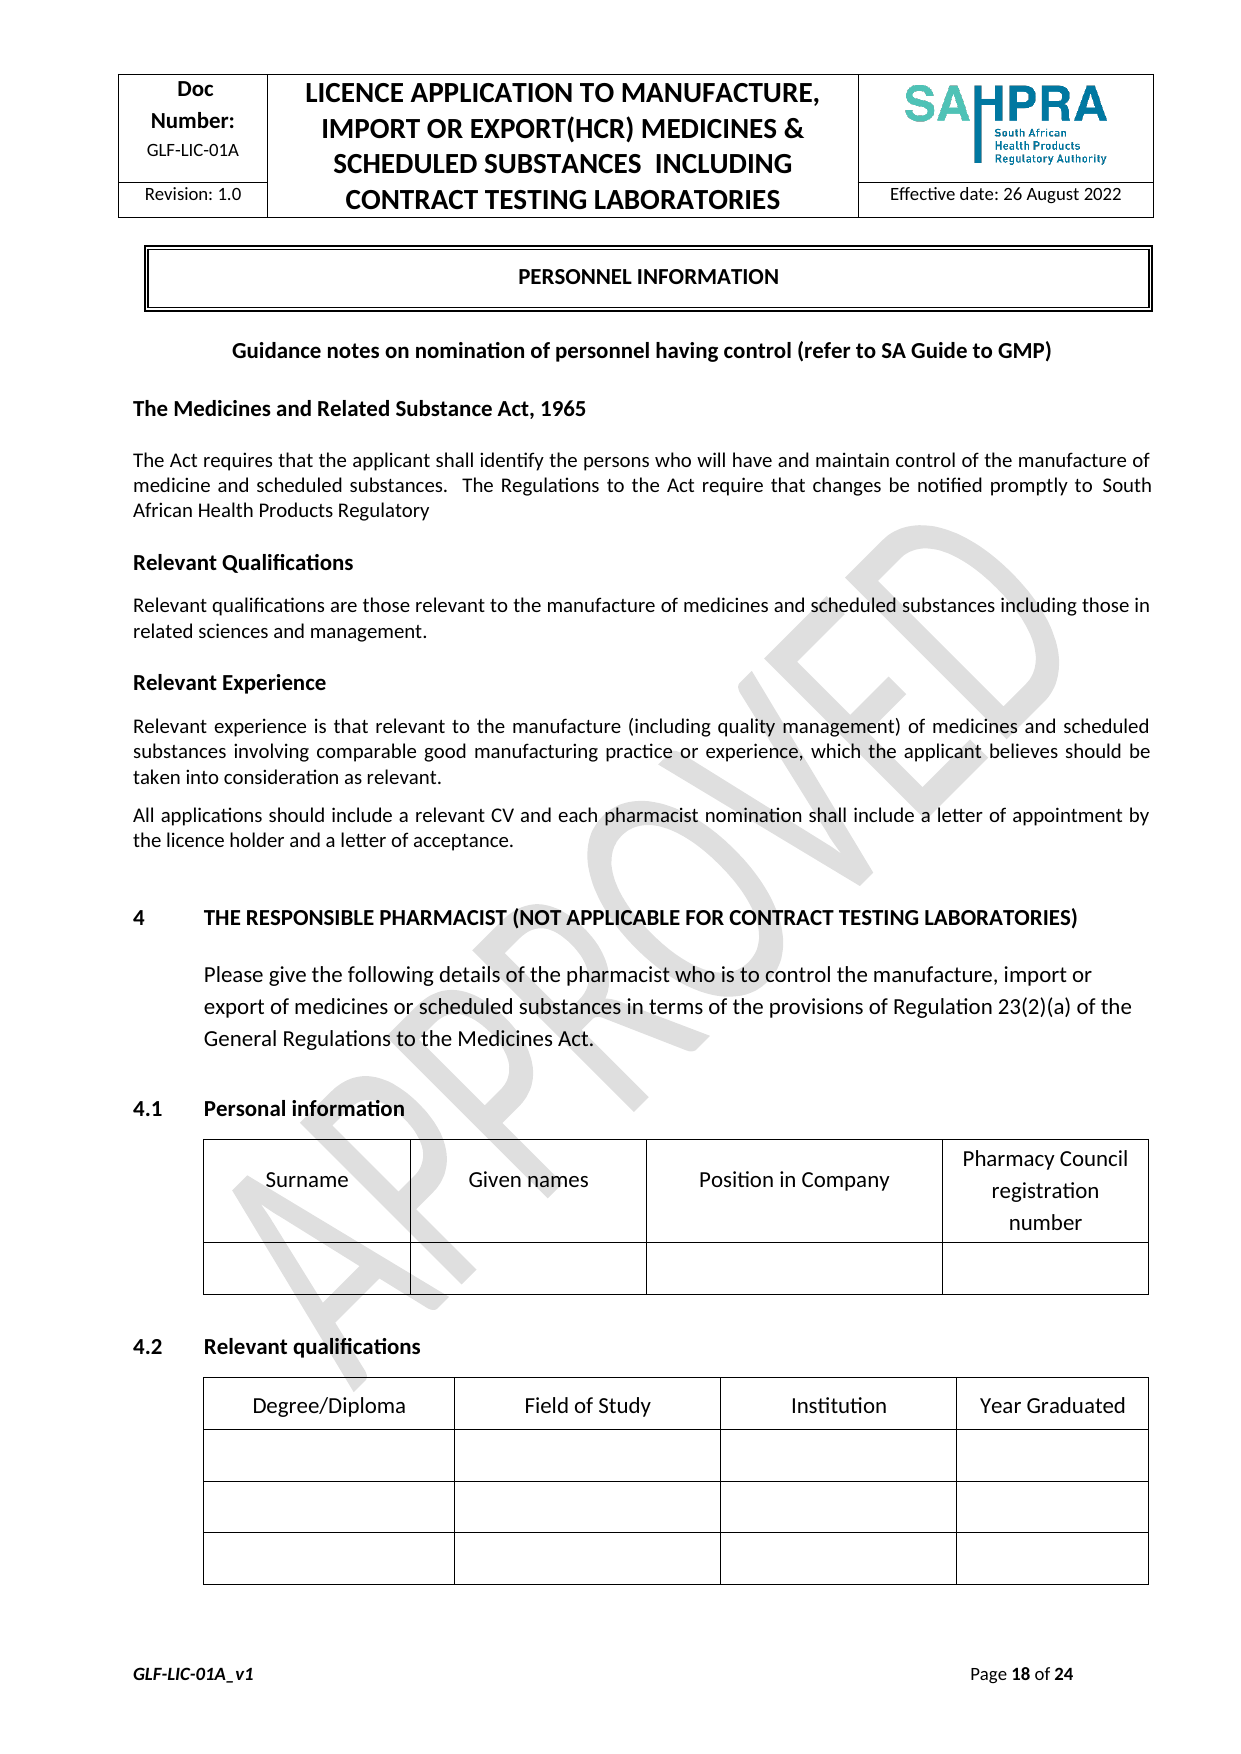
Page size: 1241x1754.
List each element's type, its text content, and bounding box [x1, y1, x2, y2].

text 4 THE RESPONSIBLE PHARMACIST (NOT APPLICABLE FOR CONTRACT TESTING LABORATORIES) [133, 903, 1152, 931]
text Please give the following details of the pharmacist who is to control the manufacture, import or export of medicines or scheduled substances in terms of the provisions of Regulation 23(2)(a) of the General Regulations to the Medicines Act. [204, 960, 1152, 1052]
text The Act requires that the applicant shall identify the persons who will have and maintain control of the manufacture of medicine and scheduled substances. The Regulations to the Act require that changes be notified promptly to South African Health Products Regulatory [133, 447, 1152, 523]
table_cell [943, 1243, 1148, 1294]
table_cell [455, 1533, 720, 1584]
table_header Year Graduated [957, 1378, 1148, 1429]
table_cell [204, 1533, 454, 1584]
table_cell [411, 1243, 646, 1294]
text Relevant Qualifications [133, 548, 1152, 576]
table_header Field of Study [455, 1378, 720, 1429]
table_cell [957, 1482, 1148, 1532]
text Relevant qualifications are those relevant to the manufacture of medicines and scheduled substances including those in related sciences and management. [133, 593, 1152, 643]
table_header Surname [204, 1140, 410, 1242]
text 4.2 Relevant qualifications [133, 1332, 1152, 1361]
table_header Institution [721, 1378, 956, 1429]
table_cell [721, 1533, 956, 1584]
table_cell [204, 1430, 454, 1481]
text The Medicines and Related Substance Act, 1965 [133, 394, 1152, 422]
table_cell [721, 1482, 956, 1532]
table_cell [204, 1243, 410, 1294]
table_cell [957, 1533, 1148, 1584]
table_header Position in Company [647, 1140, 942, 1242]
table_header PERSONNEL INFORMATION [149, 250, 1148, 307]
table_cell [721, 1430, 956, 1481]
text 4.1 Personal information [133, 1094, 1152, 1122]
table_cell [455, 1430, 720, 1481]
table_header Pharmacy Council registration number [943, 1140, 1148, 1242]
table_header Degree/Diploma [204, 1378, 454, 1429]
text Guidance notes on nomination of personnel having control (refer to SA Guide to GMP) [133, 337, 1152, 364]
table_cell [204, 1482, 454, 1532]
picture [898, 74, 1114, 175]
table_cell [647, 1243, 942, 1294]
table_cell [455, 1482, 720, 1532]
table_header Given names [411, 1140, 646, 1242]
text All applications should include a relevant CV and each pharmacist nomination shall include a letter of appointment by the licence holder and a letter of acceptance. [133, 802, 1152, 853]
text Relevant experience is that relevant to the manufacture (including quality management) of medicines and scheduled substances involving comparable good manufacturing practice or experience, which the applicant believes should be taken into consideration as relevant. [133, 713, 1152, 789]
text Relevant Experience [133, 668, 1152, 697]
table_cell [957, 1430, 1148, 1481]
